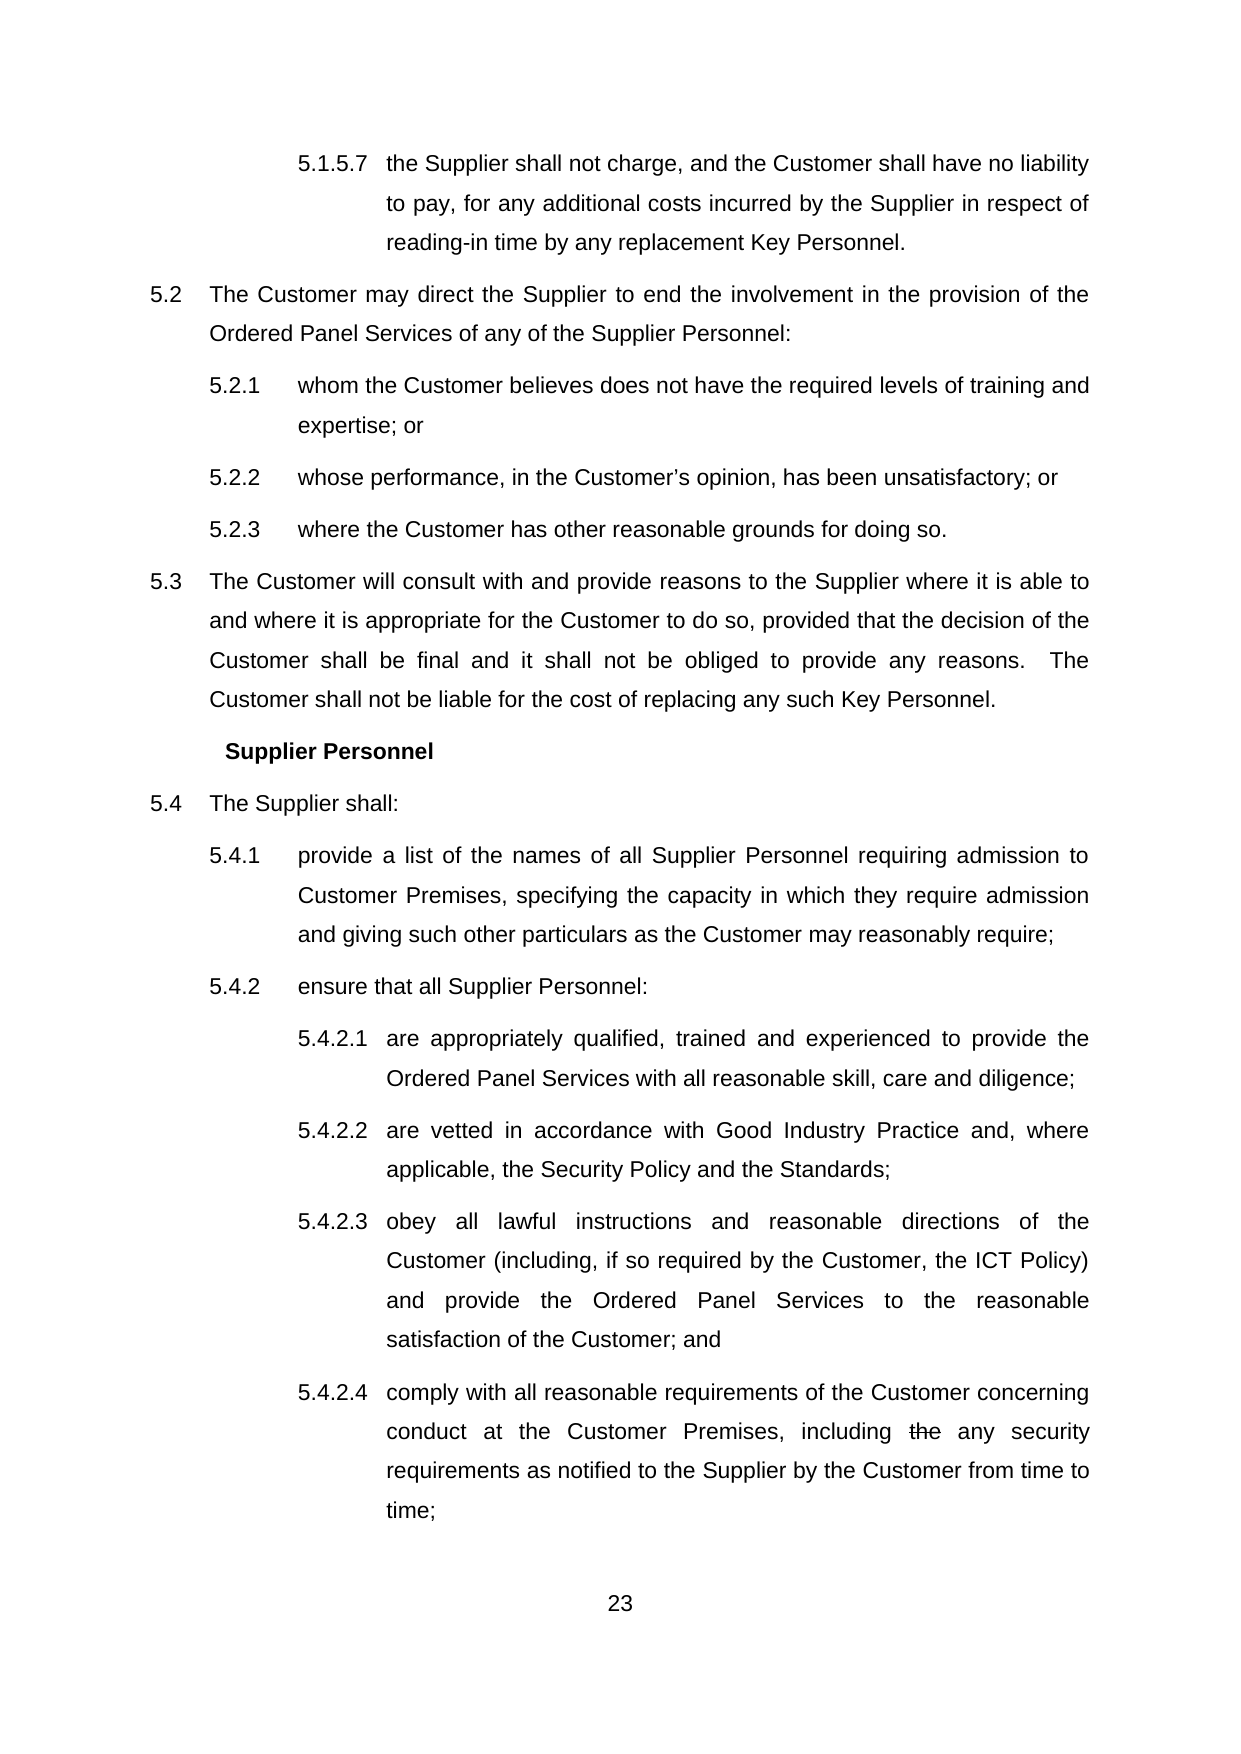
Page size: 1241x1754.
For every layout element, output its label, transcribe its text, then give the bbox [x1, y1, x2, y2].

subtitle The Customer will consult with and provide reasons to the Supplier where it is able to and where it is appropriate for the Customer to do so, provided that the decision of the Customer shall be final and it shall not be obliged to provide any reasons. The Customer shall not be liable for the cost of replacing any such Key Personnel. [150, 568, 1090, 713]
subtitle Supplier Personnel [216, 738, 1090, 764]
subtitle whom the Customer believes does not have the required levels of training and expertise; or [209, 372, 1090, 438]
subtitle obey all lawful instructions and reasonable directions of the Customer (including, if so required by the Customer, the ICT Policy) and provide the Ordered Panel Services to the reasonable satisfaction of the Customer; and [298, 1208, 1090, 1353]
subtitle The Supplier shall: [150, 790, 1090, 817]
subtitle the Supplier shall not charge, and the Customer shall have no liability to pay, for any additional costs incurred by the Supplier in respect of reading-in time by any replacement Key Personnel. [298, 150, 1090, 255]
subtitle provide a list of the names of all Supplier Personnel requiring admission to Customer Premises, specifying the capacity in which they require admission and giving such other particulars as the Customer may reasonably require; [209, 842, 1090, 947]
subtitle ensure that all Supplier Personnel: [209, 973, 1090, 999]
subtitle are appropriately qualified, trained and experienced to provide the Ordered Panel Services with all reasonable skill, care and diligence; [298, 1025, 1090, 1091]
subtitle are vetted in accordance with Good Industry Practice and, where applicable, the Security Policy and the Standards; [298, 1117, 1090, 1182]
subtitle The Customer may direct the Supplier to end the involvement in the provision of the Ordered Panel Services of any of the Supplier Personnel: [150, 281, 1090, 347]
subtitle where the Customer has other reasonable grounds for doing so. [209, 516, 1090, 542]
subtitle comply with all reasonable requirements of the Customer concerning conduct at the Customer Premises, including the any security requirements as notified to the Supplier by the Customer from time to time; [298, 1378, 1090, 1523]
subtitle whose performance, in the Customer’s opinion, has been unsatisfactory; or [209, 464, 1090, 490]
